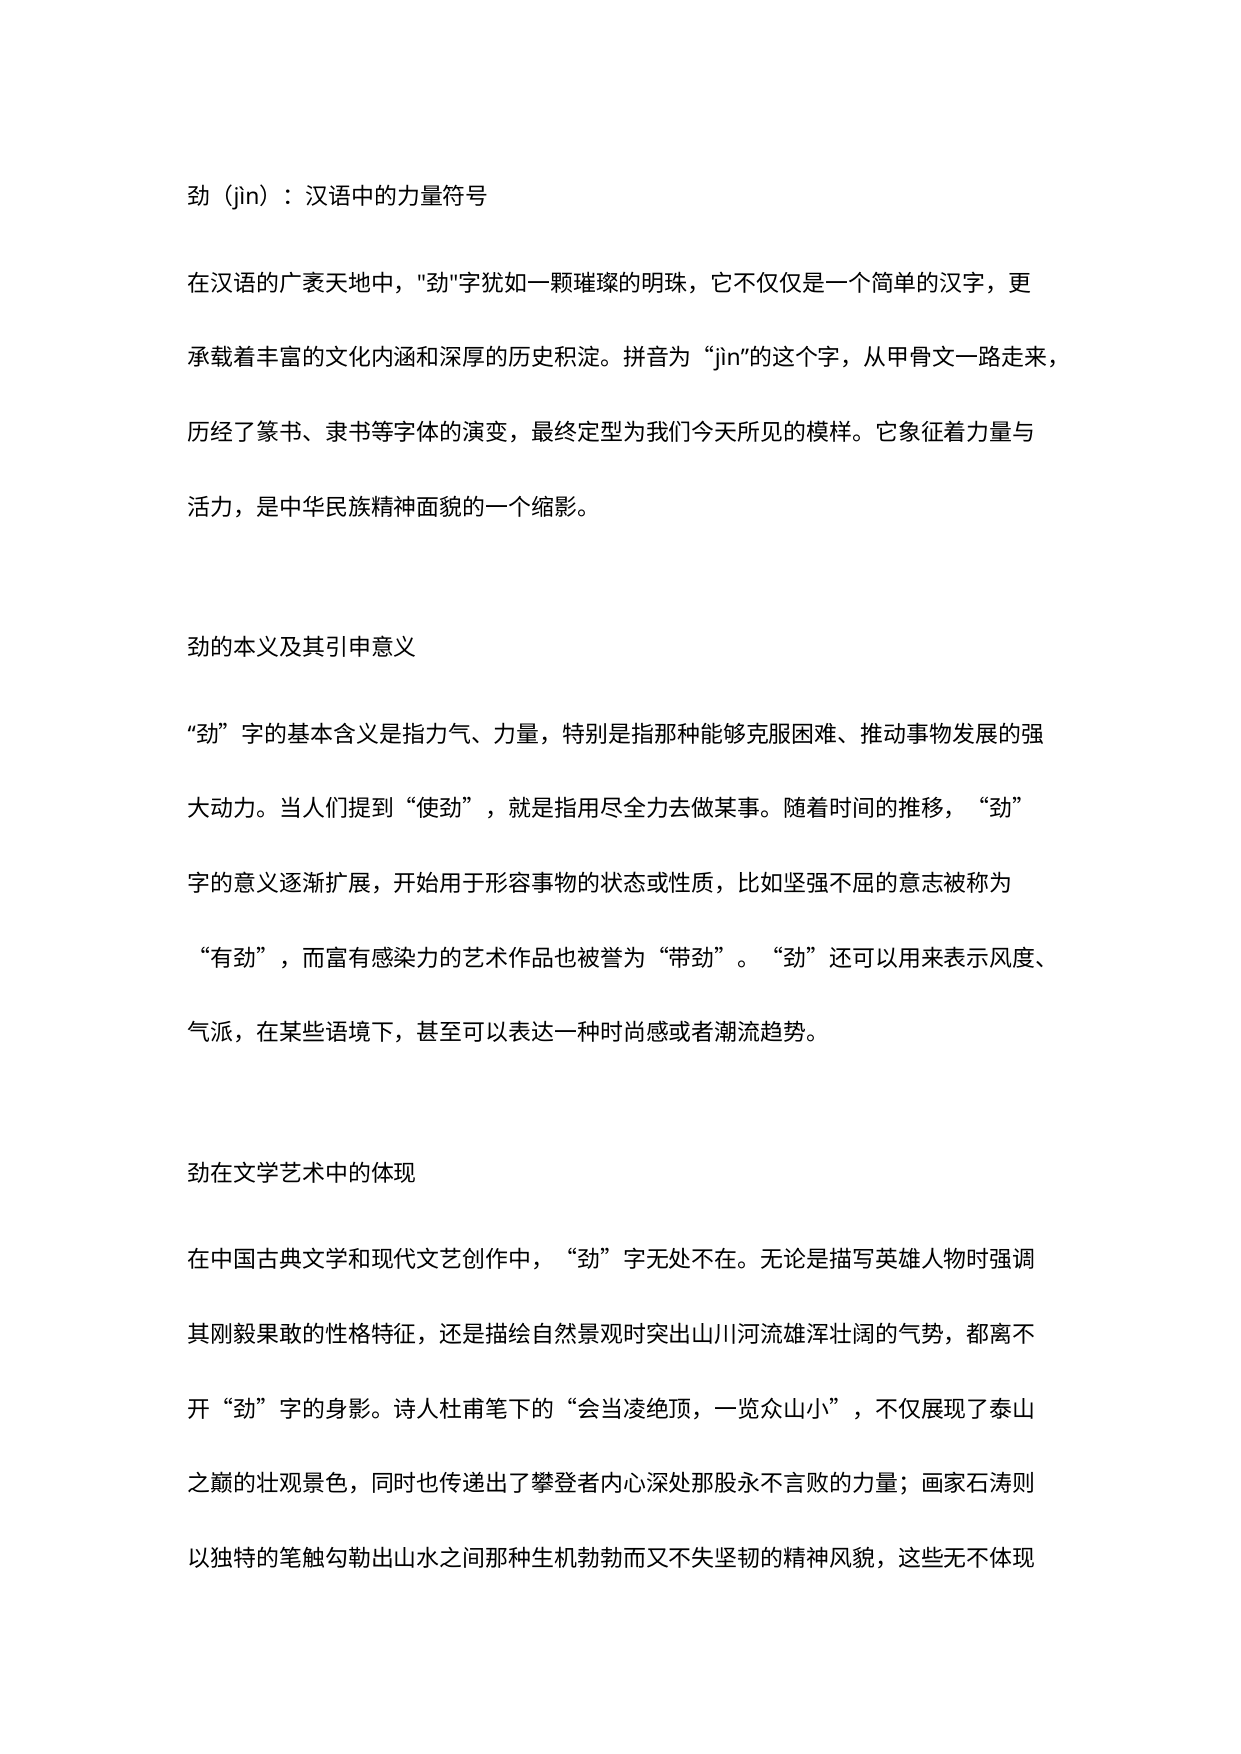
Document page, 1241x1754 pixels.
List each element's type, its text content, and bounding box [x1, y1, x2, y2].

text “劲”字的基本含义是指力气、力量，特别是指那种能够克服困难、推动事物发展的强大动力。当人们提到“使劲”，就是指用尽全力去做某事。随着时间的推移，“劲”字的意义逐渐扩展，开始用于形容事物的状态或性质，比如坚强不屈的意志被称为“有劲”，而富有感染力的艺术作品也被誉为“带劲”。“劲”还可以用来表示风度、气派，在某些语境下，甚至可以表达一种时尚感或者潮流趋势。 [187, 700, 1053, 1063]
text 劲在文学艺术中的体现 [187, 1139, 1053, 1204]
text 劲（jìn）：汉语中的力量符号 [187, 162, 1053, 227]
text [187, 1225, 1053, 1589]
text 在汉语的广袤天地中，"劲"字犹如一颗璀璨的明珠，它不仅仅是一个简单的汉字，更承载着丰富的文化内涵和深厚的历史积淀。拼音为“jìn”的这个字，从甲骨文一路走来，历经了篆书、隶书等字体的演变，最终定型为我们今天所见的模样。它象征着力量与活力，是中华民族精神面貌的一个缩影。 [187, 249, 1053, 538]
text 劲的本义及其引申意义 [187, 613, 1053, 678]
